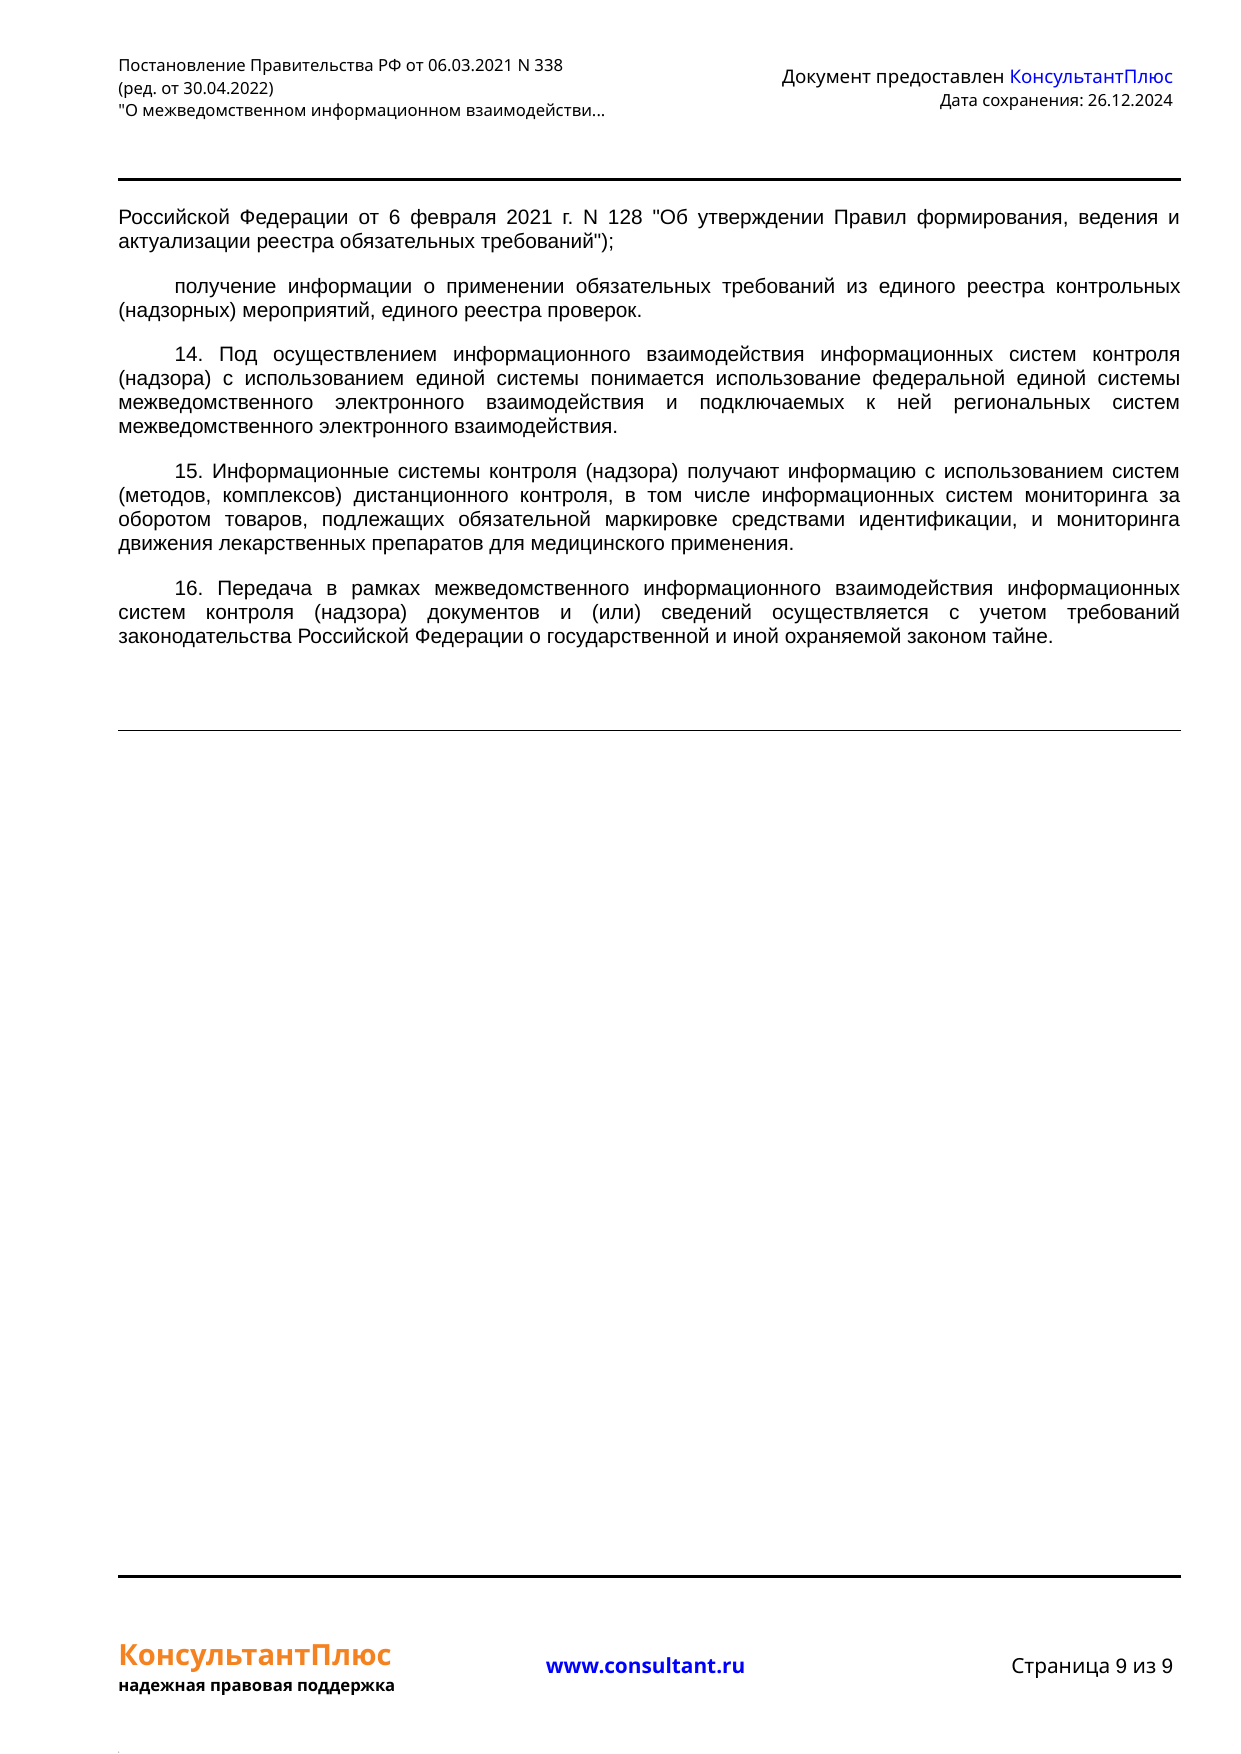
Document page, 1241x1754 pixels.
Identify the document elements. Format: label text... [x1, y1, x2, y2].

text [118, 205, 1181, 253]
text 16. Передача в рамках межведомственного информационного взаимодействия информационных систем контроля (надзора) документов и (или) сведений осуществляется с учетом требований законодательства Российской Федерации о государственной и иной охраняемой законом тайне. [118, 576, 1181, 647]
text 14. Под осуществлением информационного взаимодействия информационных систем контроля (надзора) с использованием единой системы понимается использование федеральной единой системы межведомственного электронного взаимодействия и подключаемых к ней региональных систем межведомственного электронного взаимодействия. [118, 342, 1181, 438]
text 15. Информационные системы контроля (надзора) получают информацию с использованием систем (методов, комплексов) дистанционного контроля, в том числе информационных систем мониторинга за оборотом товаров, подлежащих обязательной маркировке средствами идентификации, и мониторинга движения лекарственных препаратов для медицинского применения. [118, 459, 1181, 555]
text получение информации о применении обязательных требований из единого реестра контрольных (надзорных) мероприятий, единого реестра проверок. [118, 273, 1181, 321]
